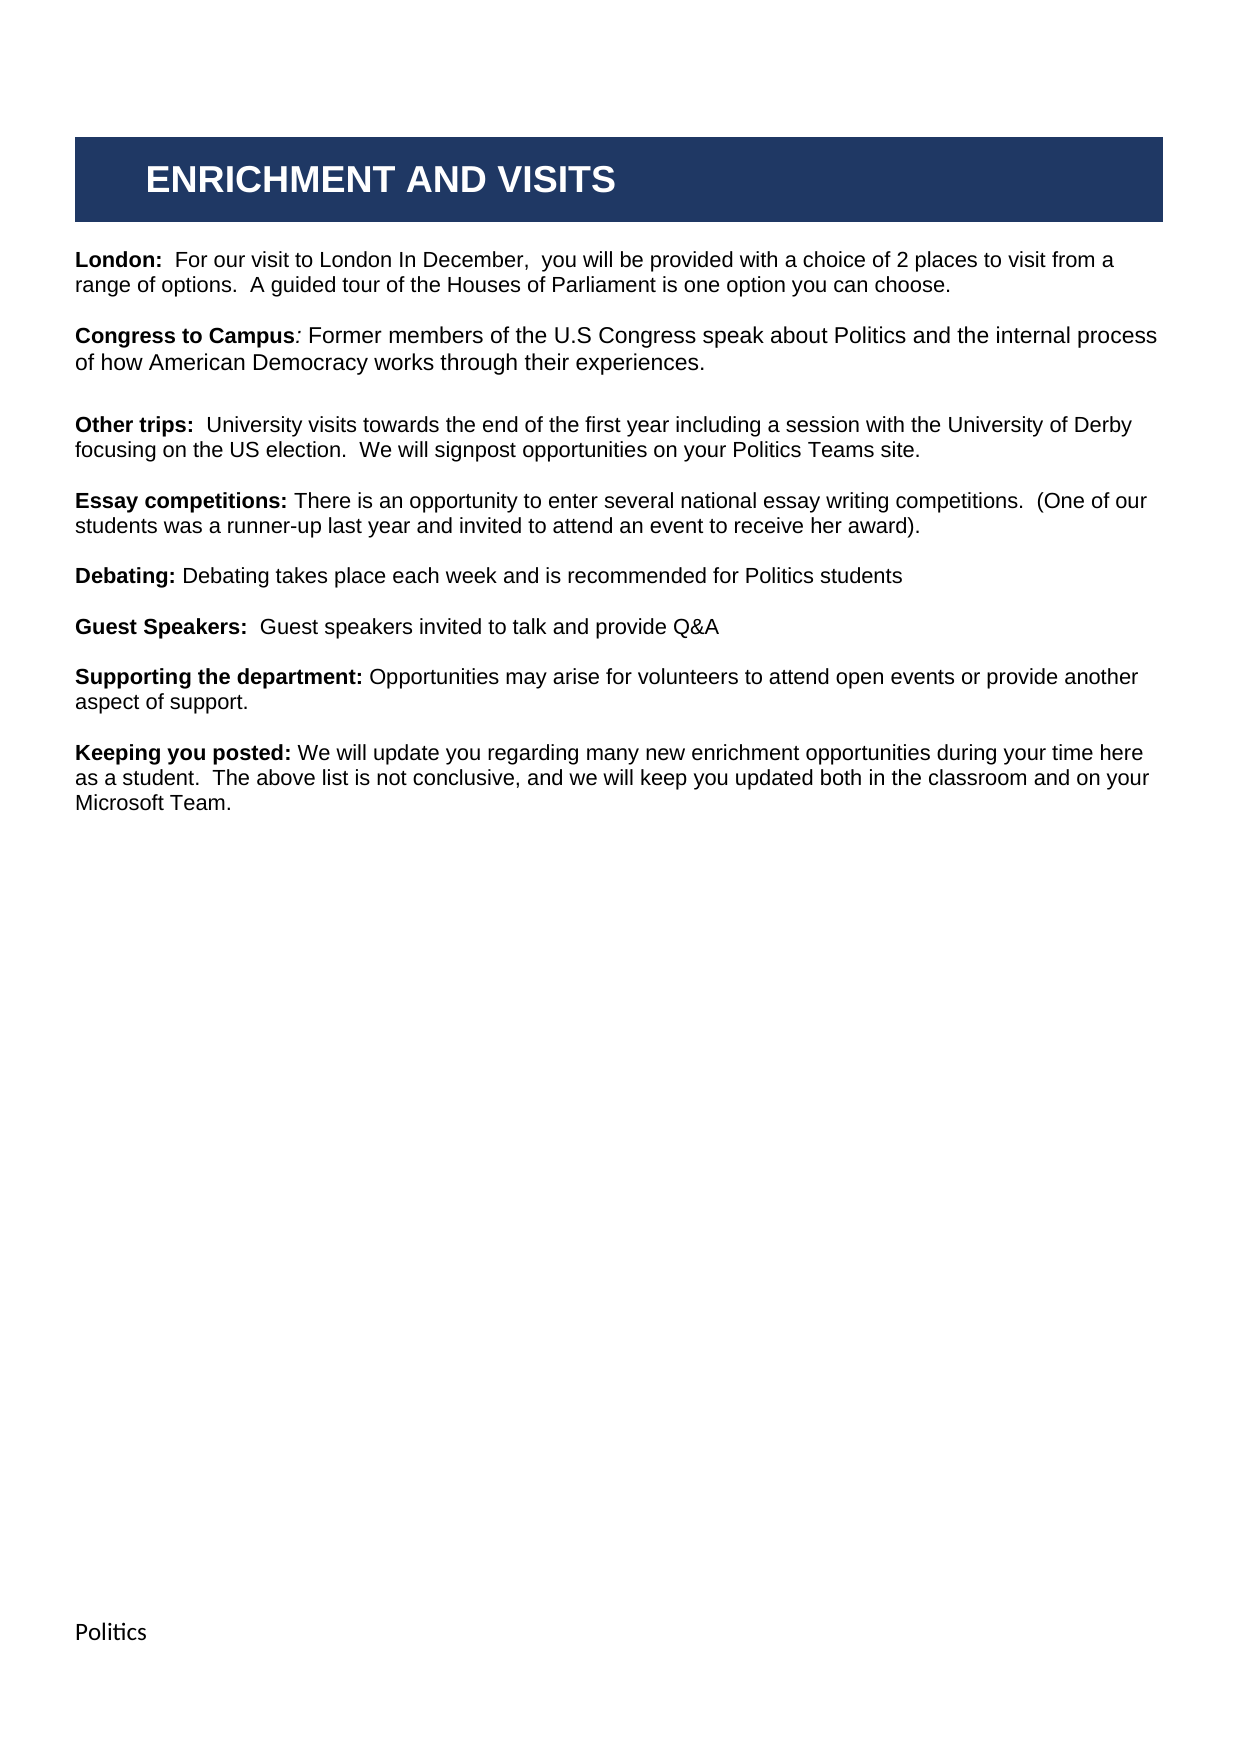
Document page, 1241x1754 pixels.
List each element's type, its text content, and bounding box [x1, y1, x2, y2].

text Essay competitions: There is an opportunity to enter several national essay writing competitions. (One of our students was a runner-up last year and invited to attend an event to receive her award). [75, 488, 1165, 538]
text Other trips: University visits towards the end of the first year including a session with the University of Derby focusing on the US election. We will signpost opportunities on your Politics Teams site. [75, 412, 1165, 462]
text Supporting the department: Opportunities may arise for volunteers to attend open events or provide another aspect of support. [75, 664, 1165, 714]
text Guest Speakers: Guest speakers invited to talk and provide Q&A [75, 614, 1165, 639]
table_header ENRICHMENT AND VISITS [75, 137, 1163, 222]
text Keeping you posted: We will update you regarding many new enrichment opportunities during your time here as a student. The above list is not conclusive, and we will keep you updated both in the classroom and on your Microsoft Team. [75, 740, 1165, 815]
text Debating: Debating takes place each week and is recommended for Politics students [75, 563, 1165, 588]
text Congress to Campus: Former members of the U.S Congress speak about Politics and the internal process of how American Democracy works through their experiences. [75, 322, 1165, 375]
text London: For our visit to London In December, you will be provided with a choice of 2 places to visit from a range of options. A guided tour of the Houses of Parliament is one option you can choose. [75, 247, 1165, 297]
